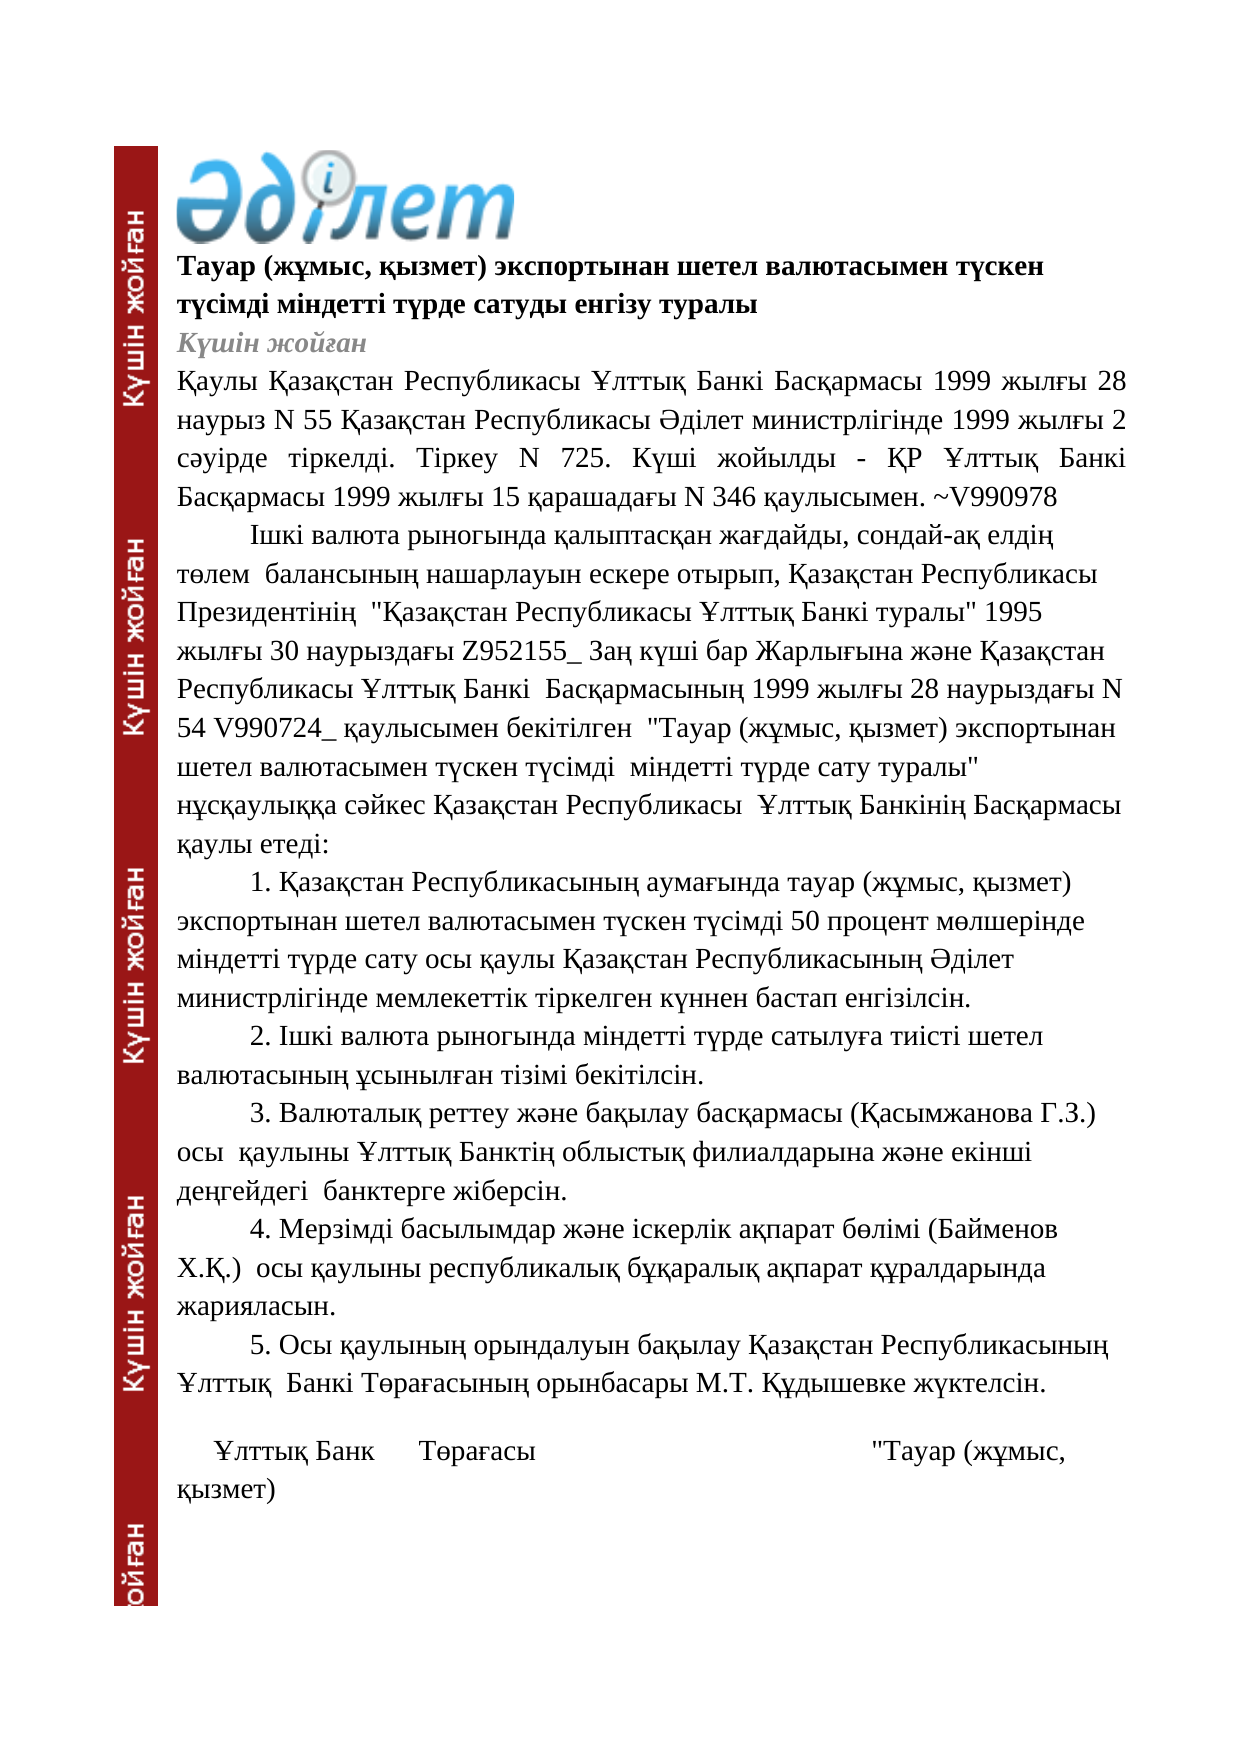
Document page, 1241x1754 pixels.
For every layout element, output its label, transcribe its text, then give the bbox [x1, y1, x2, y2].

picture [114, 512, 158, 517]
picture [176, 150, 515, 244]
text Ұлттық Банк Төрағасы "Тауар (жұмыс, қызмет) [112, 1433, 1128, 1505]
picture [114, 358, 158, 363]
picture [114, 1429, 158, 1433]
picture [114, 320, 158, 325]
picture [114, 146, 158, 248]
text Тауар (жұмыс, қызмет) экспортынан шетел валютасымен түскен түсімді міндетті түрде сатуды енгізу туралы [112, 248, 1128, 320]
text Ішкі валюта рыногында қалыптасқан жағдайды, сондай-ақ елдің төлем балансының нашарлауын ескере отырып, Қазақстан Республикасы Президентінің "Қазақстан Республикасы Ұлттық Банкі туралы" 1995 жылғы 30 наурыздағы Z952155_ Заң күші бар Жарлығына және Қазақстан Республикасы Ұлттық Банкі Басқармасының 1999 жылғы 28 наурыздағы N 54 V990724_ қаулысымен бекітілген "Тауар (жұмыс, қызмет) экспортынан шетел валютасымен түскен түсімді міндетті түрде сату туралы" нұсқаулыққа сәйкес Қазақстан Республикасы Ұлттық Банкінің Басқармасы қаулы етеді: 1. Қазақстан Республикасының аумағында тауар (жұмыс, қызмет) экспортынан шетел валютасымен түскен түсімді 50 процент мөлшерінде міндетті түрде сату осы қаулы Қазақстан Республикасының Әділет министрлігінде мемлекеттік тіркелген күннен бастап енгізілсін. 2. Ішкі валюта рыногында міндетті түрде сатылуға тиісті шетел валютасының ұсынылған тізімі бекітілсін. 3. Валюталық реттеу және бақылау басқармасы (Қасымжанова Г.З.) осы қаулыны Ұлттық Банктің облыстық филиалдарына және екінші деңгейдегі банктерге жіберсін. 4. Мерзімді басылымдар және іскерлік ақпарат бөлімі (Байменов Х.Қ.) осы қаулыны республикалық бұқаралық ақпарат құралдарында жарияласын. 5. Осы қаулының орындалуын бақылау Қазақстан Республикасының Ұлттық Банкі Төрағасының орынбасары М.Т. Құдышевке жүктелсін. [112, 517, 1128, 1429]
picture [114, 1505, 158, 1606]
text Қаулы Қазақстан Республикасы Ұлттық Банкі Басқармасы 1999 жылғы 28 наурыз N 55 Қазақстан Республикасы Әділет министрлігінде 1999 жылғы 2 сәуірде тіркелді. Тіркеу N 725. Күші жойылды - ҚР Ұлттық Банкі Басқармасы 1999 жылғы 15 қарашадағы N 346 қаулысымен. ~V990978 [112, 363, 1128, 512]
text Күшін жойған [112, 325, 1128, 358]
